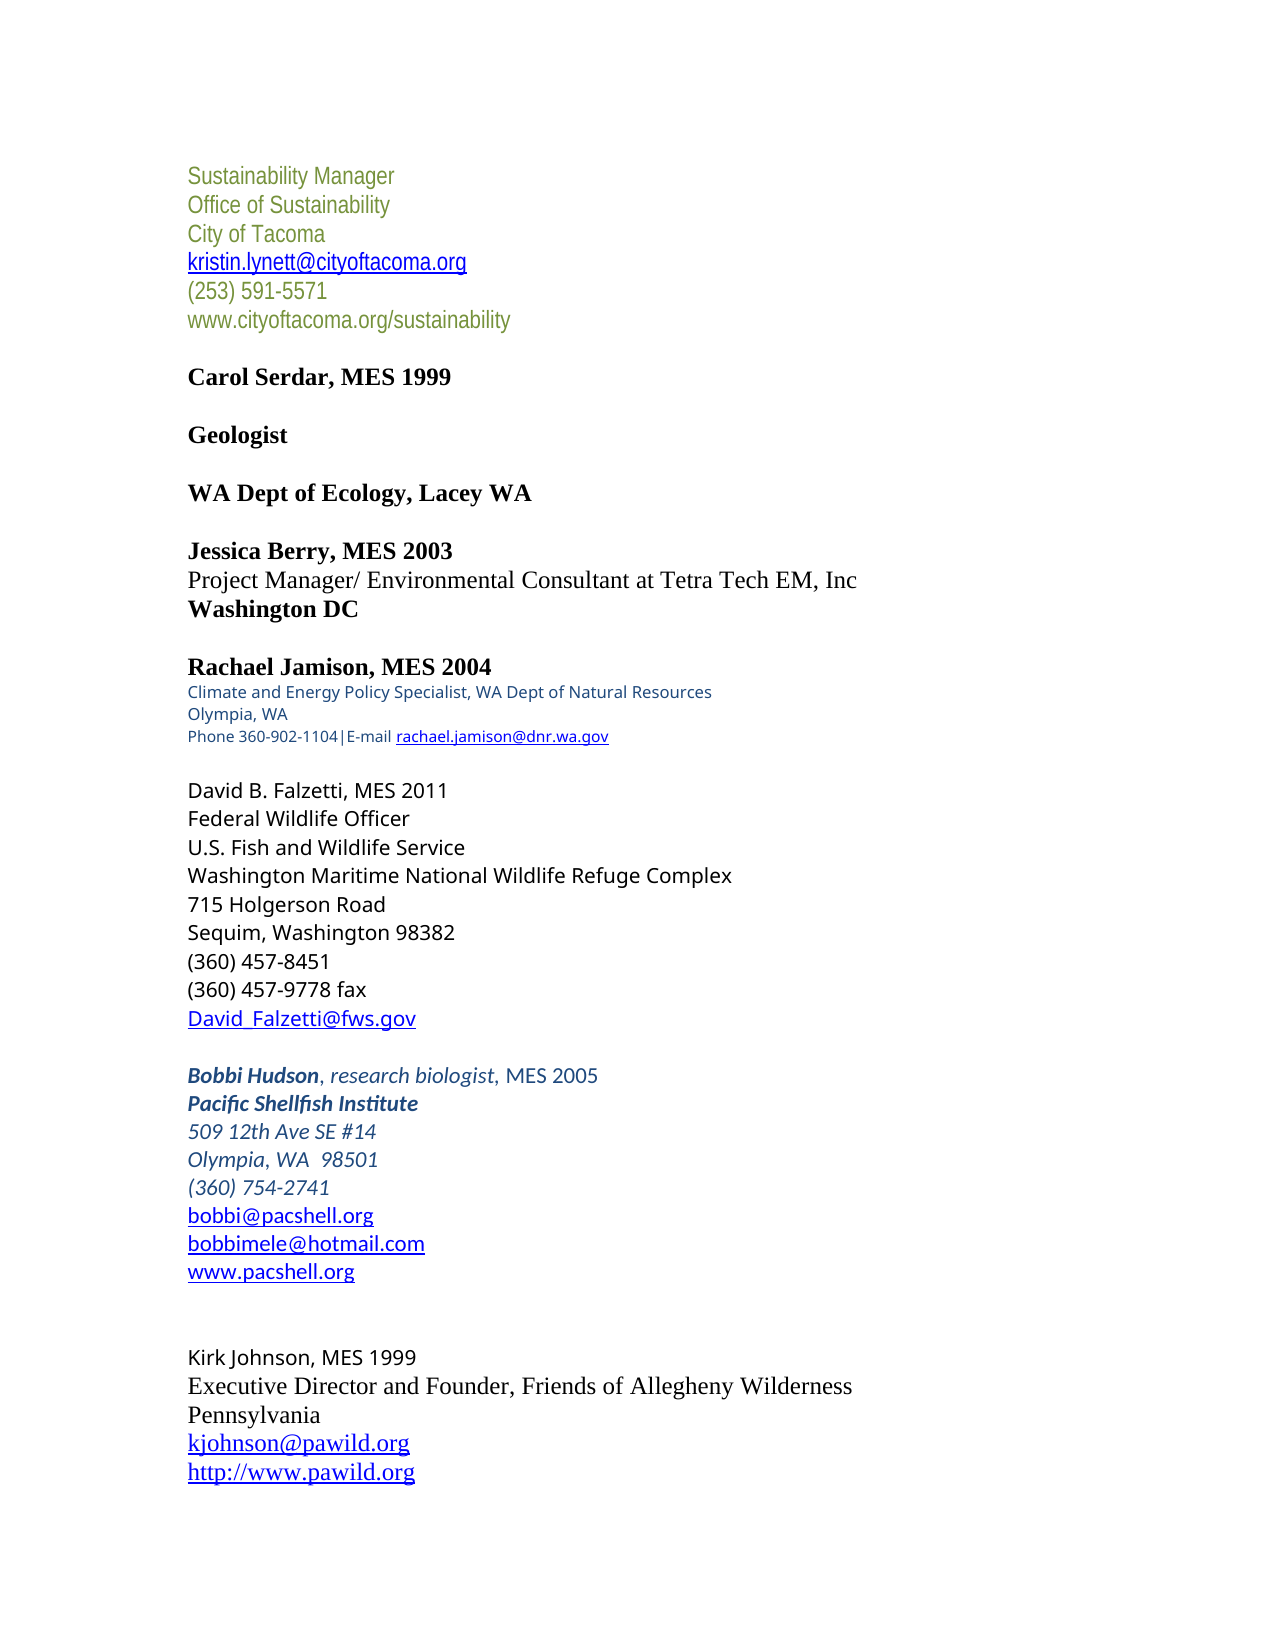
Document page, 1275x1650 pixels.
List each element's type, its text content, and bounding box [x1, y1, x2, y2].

text www.cityoftacoma.org/sustainability [187, 304, 1087, 333]
text Kirk Johnson, MES 1999 Executive Director and Founder, Friends of Allegheny Wilderness Pennsylvania kjohnson@pawild.org http://www.pawild.org [187, 1343, 1087, 1486]
text Office of Sustainability [187, 190, 1087, 219]
text Geologist [187, 420, 1087, 449]
text bobbi@pacshell.org [187, 1201, 1087, 1229]
text Pacific Shellfish Institute 509 12th Ave SE #14 [187, 1089, 1087, 1145]
text David B. Falzetti, MES 2011 Federal Wildlife Officer U.S. Fish and Wildlife Service Washington Maritime National Wildlife Refuge Complex 715 Holgerson Road Sequim, Washington 98382 (360) 457-8451 (360) 457-9778 fax David_Falzetti@fws.gov [187, 776, 1087, 1032]
text bobbimele@hotmail.com [187, 1229, 1087, 1257]
text Carol Serdar, MES 1999 [187, 362, 1087, 391]
text Olympia, WA 98501 [187, 1145, 1087, 1173]
text Bobbi Hudson, research biologist, MES 2005 [187, 1061, 1087, 1089]
text Rachael Jamison, MES 2004 Climate and Energy Policy Specialist, WA Dept of Natural Resources Olympia, WA Phone 360-902-1104|E-mail rachael.jamison@dnr.wa.gov [187, 652, 1087, 747]
text Jessica Berry, MES 2003 Project Manager/ Environmental Consultant at Tetra Tech EM, Inc Washington DC [187, 536, 1087, 622]
text Sustainability Manager [187, 161, 1087, 190]
text City of Tacoma [187, 219, 1087, 247]
text (360) 754-2741 [187, 1173, 1087, 1201]
text WA Dept of Ecology, Lacey WA [187, 478, 1087, 507]
text (253) 591-5571 [187, 276, 1087, 304]
text kristin.lynett@cityoftacoma.org [187, 247, 1087, 276]
text www.pacshell.org [187, 1257, 1087, 1285]
